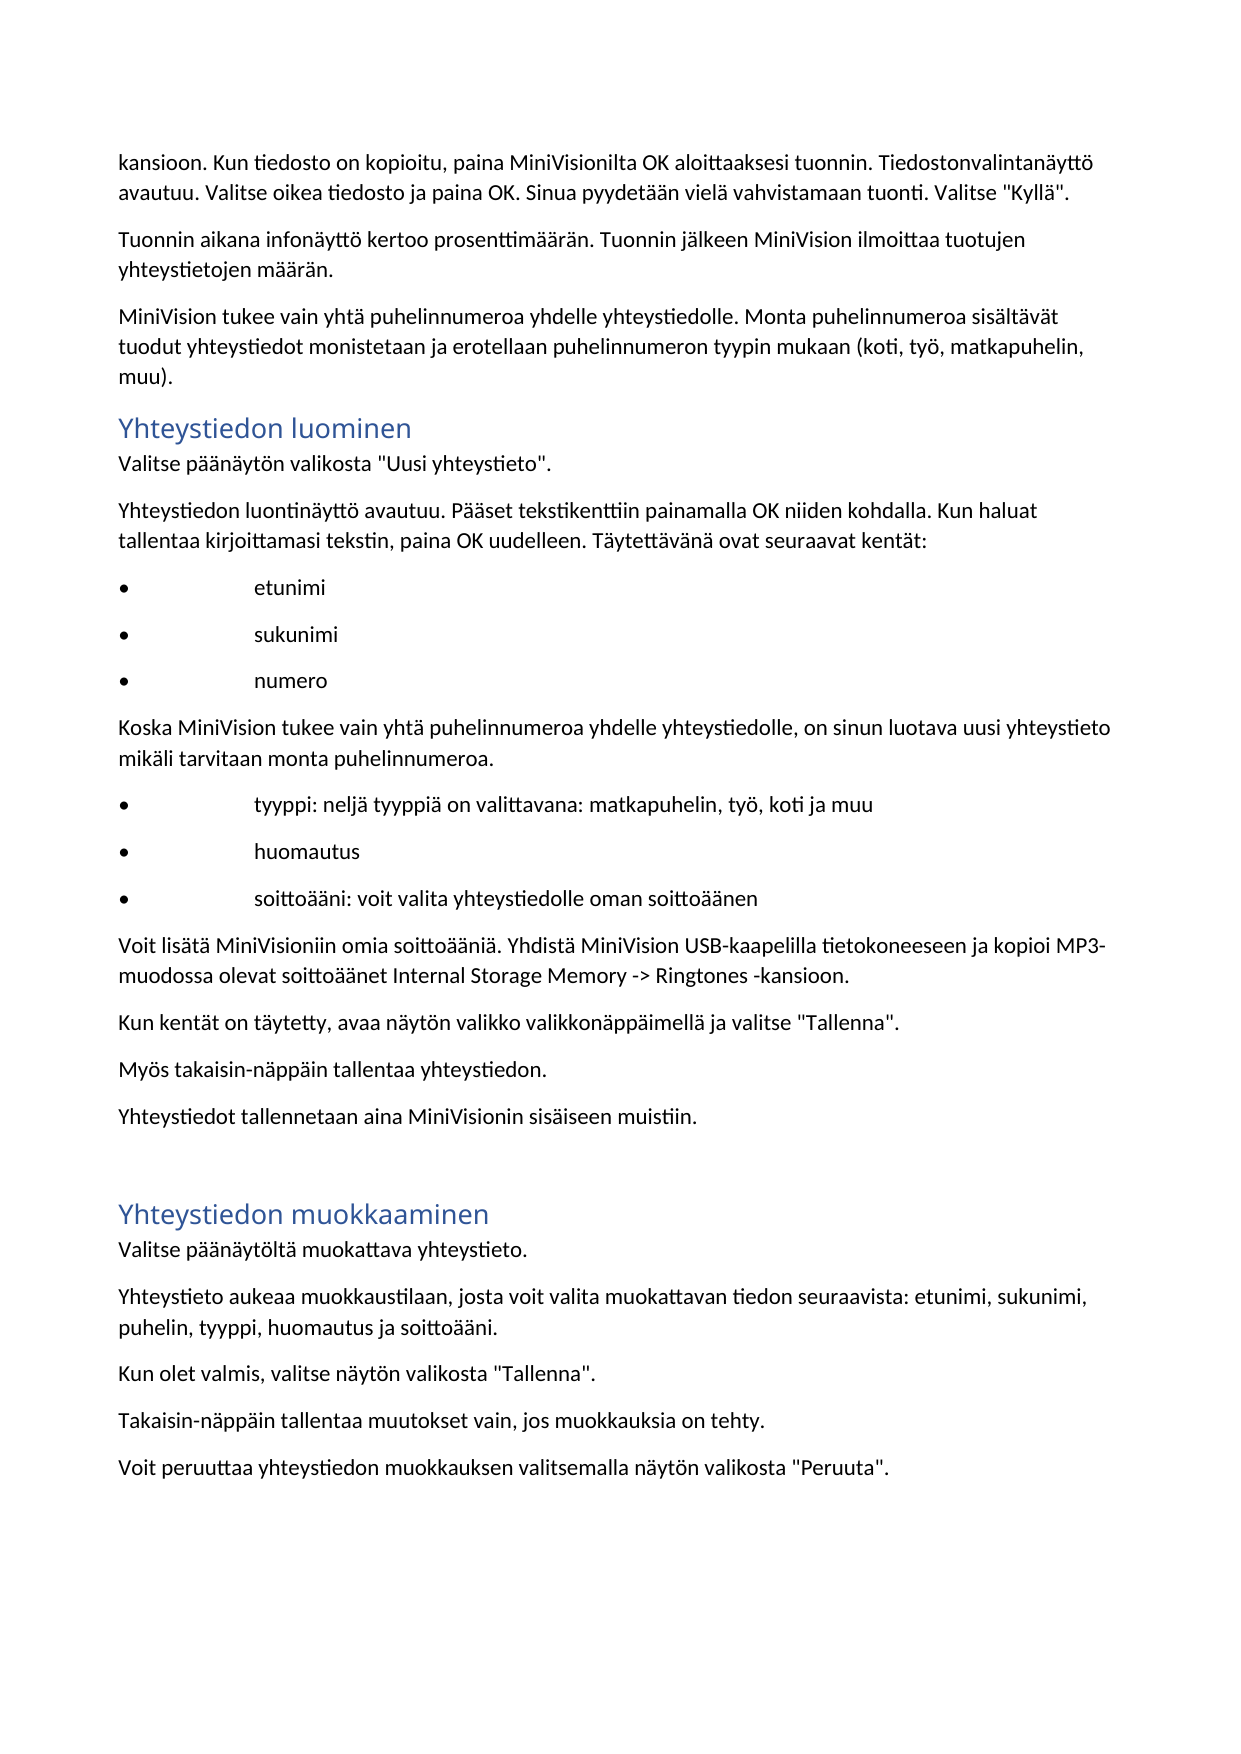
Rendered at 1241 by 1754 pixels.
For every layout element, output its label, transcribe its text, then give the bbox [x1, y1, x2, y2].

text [118, 148, 1122, 206]
text Voit lisätä MiniVisioniin omia soittoääniä. Yhdistä MiniVision USB-kaapelilla tietokoneeseen ja kopioi MP3-muodossa olevat soittoäänet Internal Storage Memory -> Ringtones -kansioon. [118, 931, 1122, 989]
text Voit peruuttaa yhteystiedon muokkauksen valitsemalla näytön valikosta "Peruuta". [118, 1453, 1122, 1481]
subtitle Yhteystiedon luominen [118, 409, 1122, 446]
text Koska MiniVision tukee vain yhtä puhelinnumeroa yhdelle yhteystiedolle, on sinun luotava uusi yhteystieto mikäli tarvitaan monta puhelinnumeroa. [118, 713, 1122, 772]
text • etunimi [118, 573, 1122, 601]
text Kun olet valmis, valitse näytön valikosta "Tallenna". [118, 1359, 1122, 1387]
text • huomautus [118, 837, 1122, 865]
text • sukunimi [118, 620, 1122, 648]
text Yhteystiedon luontinäyttö avautuu. Pääset tekstikenttiin painamalla OK niiden kohdalla. Kun haluat tallentaa kirjoittamasi tekstin, paina OK uudelleen. Täytettävänä ovat seuraavat kentät: [118, 496, 1122, 554]
text Valitse päänäytön valikosta "Uusi yhteystieto". [118, 449, 1122, 477]
text Myös takaisin-näppäin tallentaa yhteystiedon. [118, 1055, 1122, 1083]
text Valitse päänäytöltä muokattava yhteystieto. [118, 1236, 1122, 1263]
text Takaisin-näppäin tallentaa muutokset vain, jos muokkauksia on tehty. [118, 1406, 1122, 1434]
text MiniVision tukee vain yhtä puhelinnumeroa yhdelle yhteystiedolle. Monta puhelinnumeroa sisältävät tuodut yhteystiedot monistetaan ja erotellaan puhelinnumeron tyypin mukaan (koti, työ, matkapuhelin, muu). [118, 302, 1122, 390]
text Kun kentät on täytetty, avaa näytön valikko valikkonäppäimellä ja valitse "Tallenna". [118, 1008, 1122, 1036]
text Tuonnin aikana infonäyttö kertoo prosenttimäärän. Tuonnin jälkeen MiniVision ilmoittaa tuotujen yhteystietojen määrän. [118, 225, 1122, 283]
text Yhteystieto aukeaa muokkaustilaan, josta voit valita muokattavan tiedon seuraavista: etunimi, sukunimi, puhelin, tyyppi, huomautus ja soittoääni. [118, 1282, 1122, 1341]
text Yhteystiedot tallennetaan aina MiniVisionin sisäiseen muistiin. [118, 1102, 1122, 1130]
text • numero [118, 667, 1122, 694]
subtitle Yhteystiedon muokkaaminen [118, 1196, 1122, 1233]
text • tyyppi: neljä tyyppiä on valittavana: matkapuhelin, työ, koti ja muu [118, 791, 1122, 818]
text • soittoääni: voit valita yhteystiedolle oman soittoäänen [118, 884, 1122, 912]
